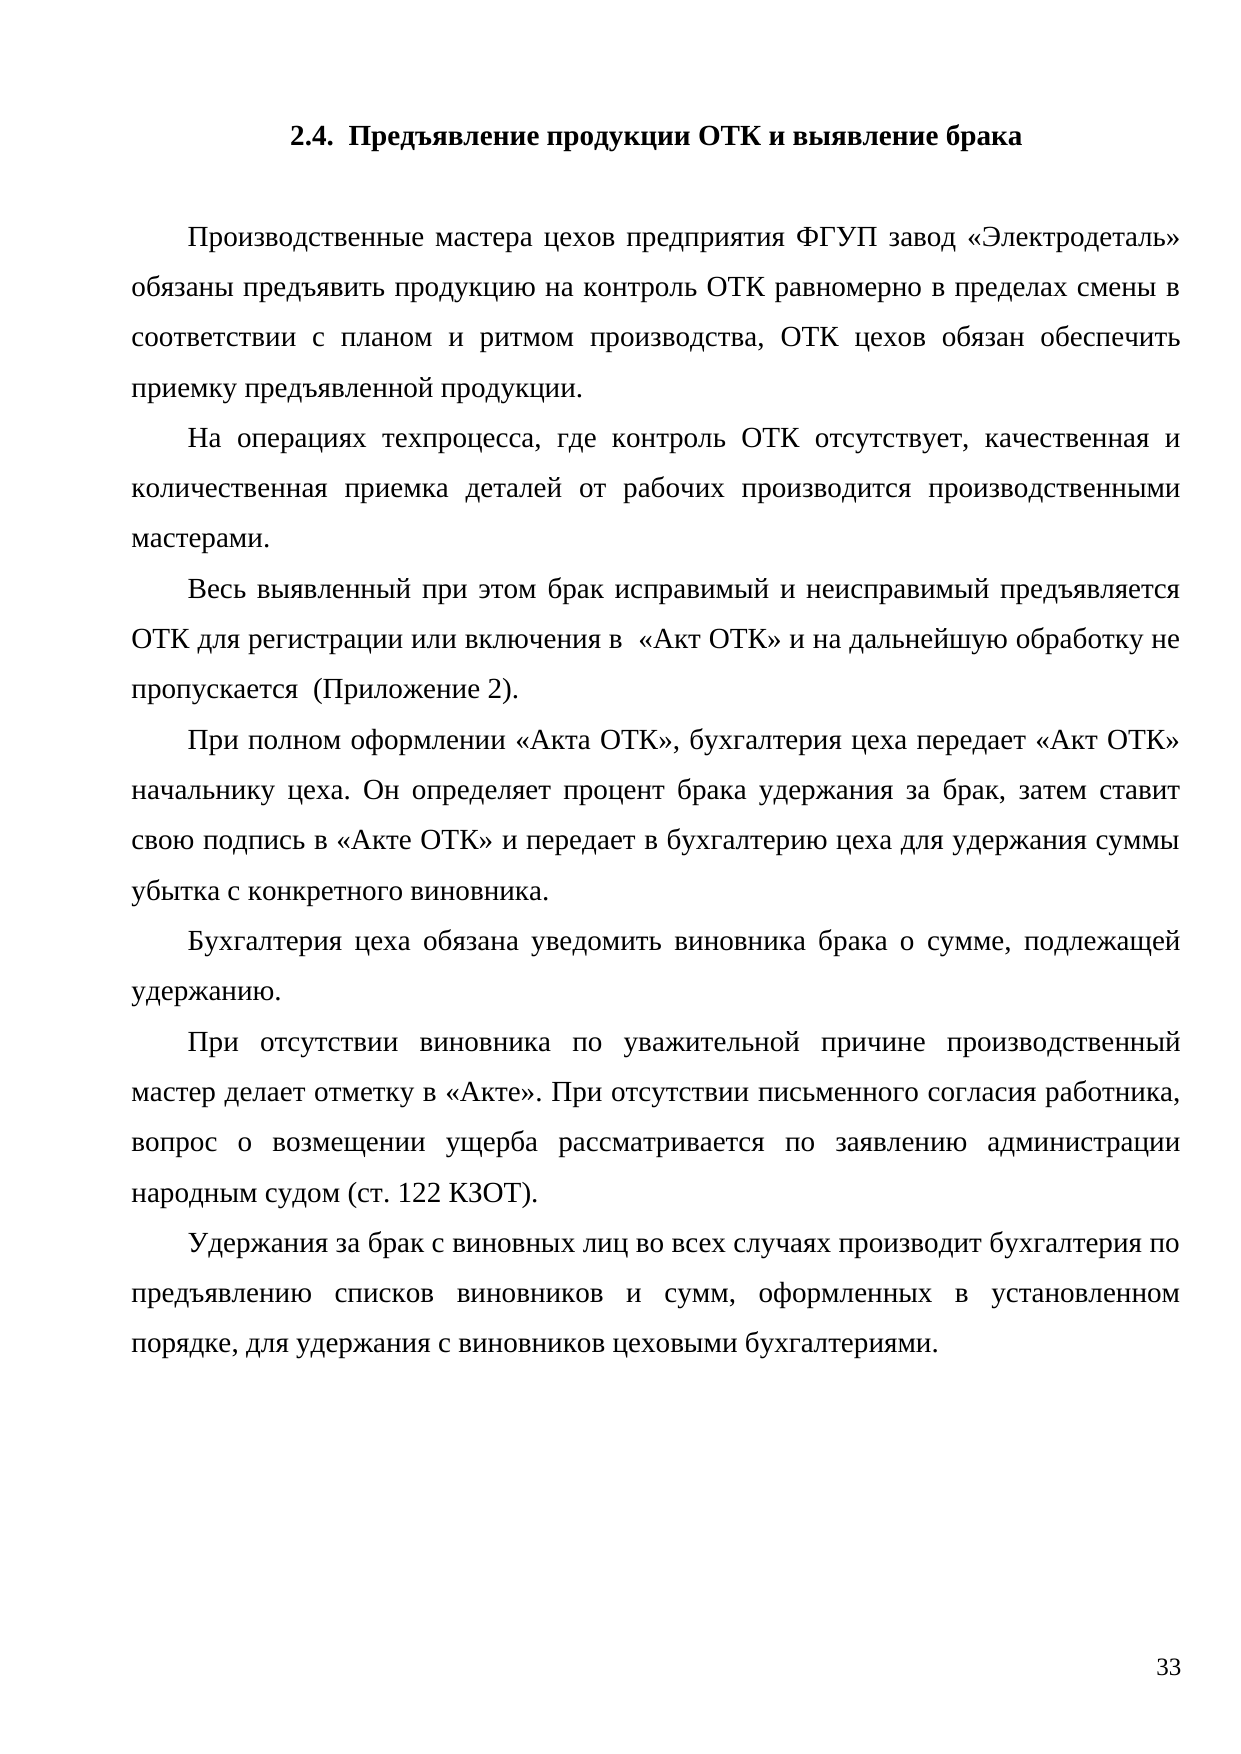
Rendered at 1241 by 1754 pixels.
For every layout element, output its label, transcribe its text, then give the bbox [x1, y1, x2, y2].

text Удержания за брак с виновных лиц во всех случаях производит бухгалтерия по предъявлению списков виновников и сумм, оформленных в установленном порядке, для удержания с виновников цеховыми бухгалтериями. [131, 1225, 1181, 1359]
text Бухгалтерия цеха обязана уведомить виновника брака о сумме, подлежащей удержанию. [131, 923, 1181, 1007]
text При полном оформлении «Акта ОТК», бухгалтерия цеха передает «Акт ОТК» начальнику цеха. Он определяет процент брака удержания за брак, затем ставит свою подпись в «Акте ОТК» и передает в бухгалтерию цеха для удержания суммы убытка с конкретного виновника. [131, 722, 1181, 906]
text Весь выявленный при этом брак исправимый и неисправимый предъявляется ОТК для регистрации или включения в «Акт ОТК» и на дальнейшую обработку не пропускается (Приложение 2). [131, 571, 1181, 705]
text Производственные мастера цехов предприятия ФГУП завод «Электродеталь» обязаны предъявить продукцию на контроль ОТК равномерно в пределах смены в соответствии с планом и ритмом производства, ОТК цехов обязан обеспечить приемку предъявленной продукции. [131, 219, 1181, 403]
text При отсутствии виновника по уважительной причине производственный мастер делает отметку в «Акте». При отсутствии письменного согласия работника, вопрос о возмещении ущерба рассматривается по заявлению администрации народным судом (ст. 122 КЗОТ). [131, 1024, 1181, 1208]
text На операциях техпроцесса, где контроль ОТК отсутствует, качественная и количественная приемка деталей от рабочих производится производственными мастерами. [131, 420, 1181, 554]
text 2.4. Предъявление продукции ОТК и выявление брака [131, 118, 1181, 152]
